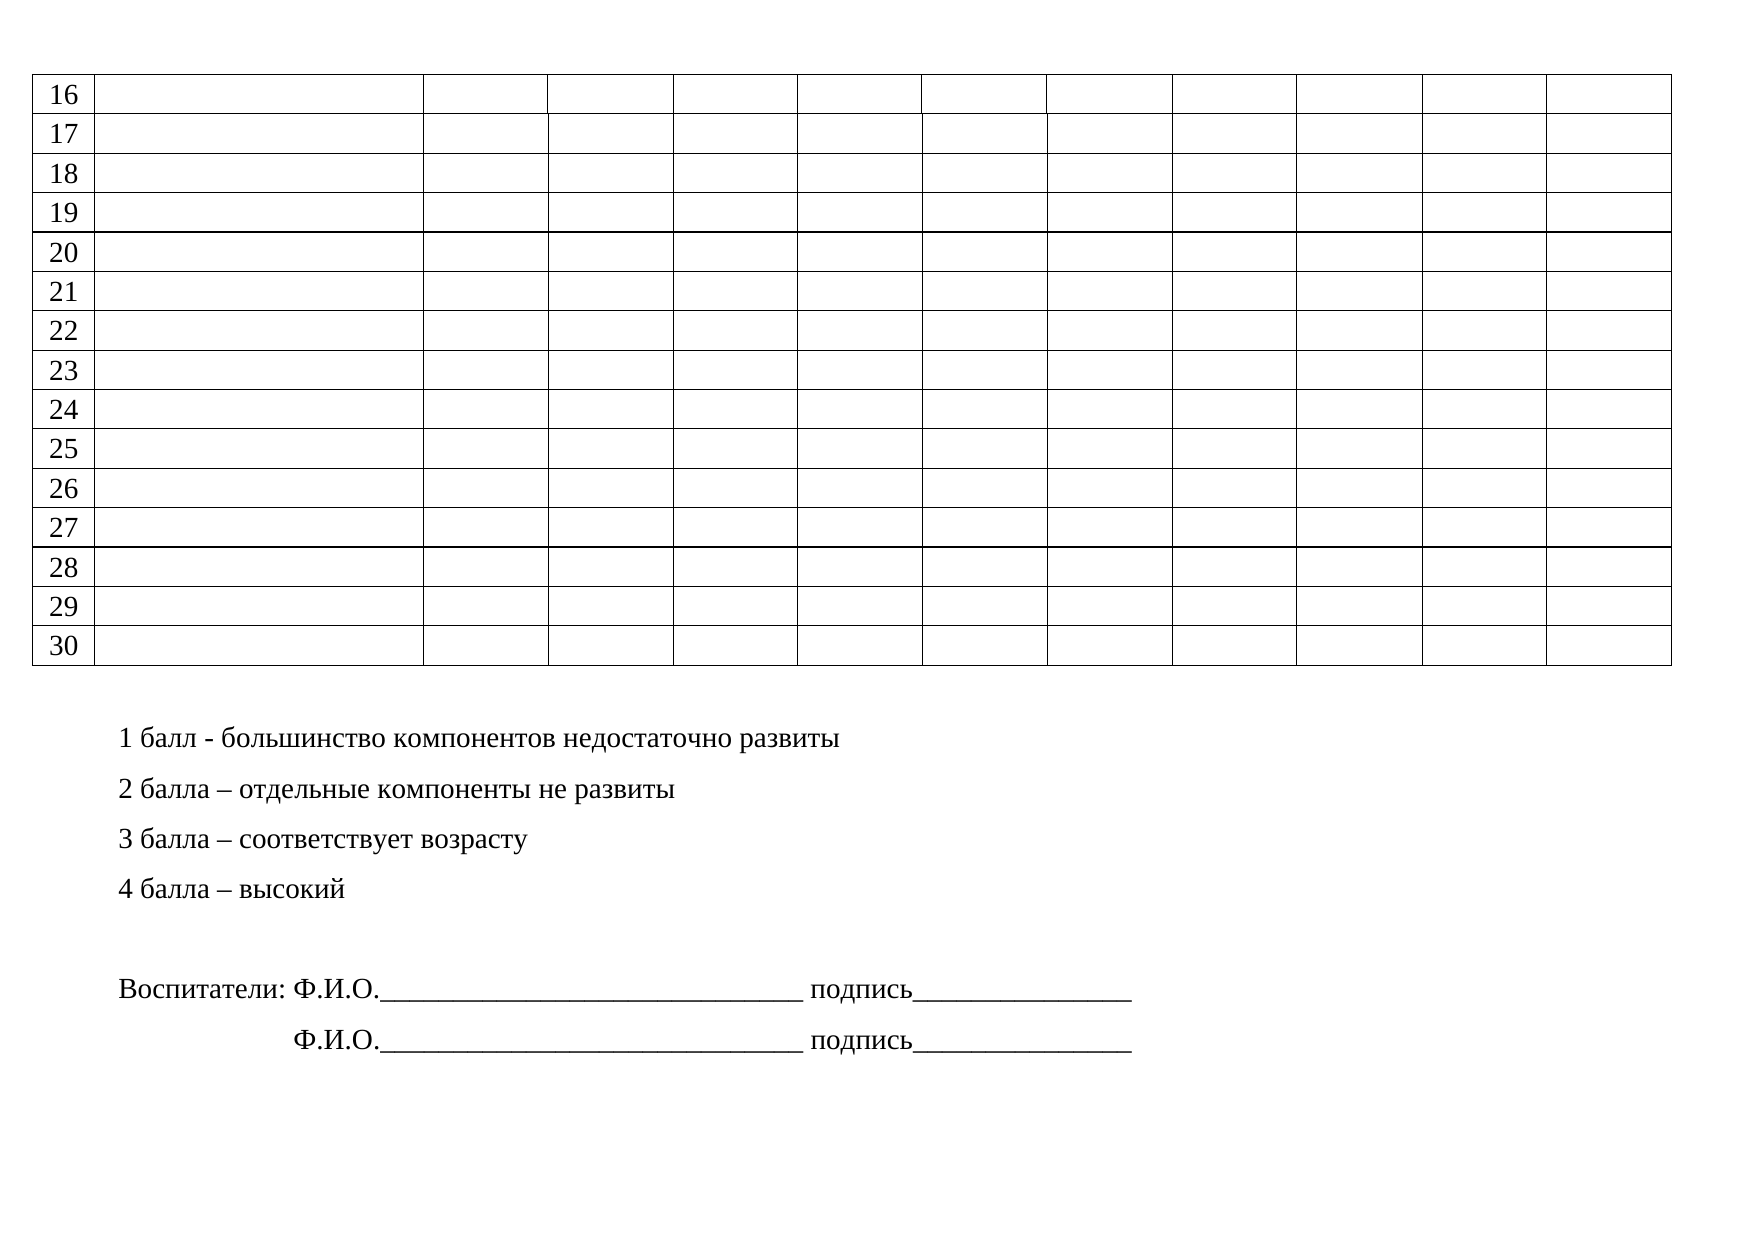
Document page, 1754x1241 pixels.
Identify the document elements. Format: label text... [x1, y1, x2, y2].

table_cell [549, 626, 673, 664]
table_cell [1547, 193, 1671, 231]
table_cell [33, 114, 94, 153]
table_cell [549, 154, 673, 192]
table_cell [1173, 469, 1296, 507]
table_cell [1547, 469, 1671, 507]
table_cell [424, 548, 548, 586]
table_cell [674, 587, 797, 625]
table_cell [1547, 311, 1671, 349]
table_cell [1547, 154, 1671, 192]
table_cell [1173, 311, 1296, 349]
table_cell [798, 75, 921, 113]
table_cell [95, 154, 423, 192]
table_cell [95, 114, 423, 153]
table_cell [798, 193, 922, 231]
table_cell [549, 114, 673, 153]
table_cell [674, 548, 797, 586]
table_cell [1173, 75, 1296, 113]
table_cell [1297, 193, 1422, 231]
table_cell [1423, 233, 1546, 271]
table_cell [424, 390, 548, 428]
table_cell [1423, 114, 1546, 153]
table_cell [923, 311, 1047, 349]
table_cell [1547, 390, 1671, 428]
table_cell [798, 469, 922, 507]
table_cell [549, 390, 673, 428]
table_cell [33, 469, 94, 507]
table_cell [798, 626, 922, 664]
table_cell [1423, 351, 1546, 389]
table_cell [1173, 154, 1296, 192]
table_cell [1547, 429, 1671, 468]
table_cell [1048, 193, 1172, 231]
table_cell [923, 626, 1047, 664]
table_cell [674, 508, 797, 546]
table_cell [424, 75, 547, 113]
text 1 балл - большинство компонентов недостаточно развиты [118, 721, 1636, 754]
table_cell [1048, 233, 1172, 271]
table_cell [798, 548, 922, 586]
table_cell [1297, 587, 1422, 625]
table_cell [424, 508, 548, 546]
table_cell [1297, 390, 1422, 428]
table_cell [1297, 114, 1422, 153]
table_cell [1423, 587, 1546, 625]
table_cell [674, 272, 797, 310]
text 3 балла – соответствует возрасту [118, 821, 1636, 854]
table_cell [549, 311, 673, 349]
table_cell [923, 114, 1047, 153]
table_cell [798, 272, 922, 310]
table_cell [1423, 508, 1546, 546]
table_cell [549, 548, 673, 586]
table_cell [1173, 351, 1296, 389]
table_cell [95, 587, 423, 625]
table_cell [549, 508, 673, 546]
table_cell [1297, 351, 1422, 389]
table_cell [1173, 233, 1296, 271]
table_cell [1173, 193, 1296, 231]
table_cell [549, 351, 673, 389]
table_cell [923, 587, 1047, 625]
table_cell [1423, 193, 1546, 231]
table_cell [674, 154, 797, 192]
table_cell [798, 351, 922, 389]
text Ф.И.О._____________________________ подпись_______________ [118, 1022, 1636, 1055]
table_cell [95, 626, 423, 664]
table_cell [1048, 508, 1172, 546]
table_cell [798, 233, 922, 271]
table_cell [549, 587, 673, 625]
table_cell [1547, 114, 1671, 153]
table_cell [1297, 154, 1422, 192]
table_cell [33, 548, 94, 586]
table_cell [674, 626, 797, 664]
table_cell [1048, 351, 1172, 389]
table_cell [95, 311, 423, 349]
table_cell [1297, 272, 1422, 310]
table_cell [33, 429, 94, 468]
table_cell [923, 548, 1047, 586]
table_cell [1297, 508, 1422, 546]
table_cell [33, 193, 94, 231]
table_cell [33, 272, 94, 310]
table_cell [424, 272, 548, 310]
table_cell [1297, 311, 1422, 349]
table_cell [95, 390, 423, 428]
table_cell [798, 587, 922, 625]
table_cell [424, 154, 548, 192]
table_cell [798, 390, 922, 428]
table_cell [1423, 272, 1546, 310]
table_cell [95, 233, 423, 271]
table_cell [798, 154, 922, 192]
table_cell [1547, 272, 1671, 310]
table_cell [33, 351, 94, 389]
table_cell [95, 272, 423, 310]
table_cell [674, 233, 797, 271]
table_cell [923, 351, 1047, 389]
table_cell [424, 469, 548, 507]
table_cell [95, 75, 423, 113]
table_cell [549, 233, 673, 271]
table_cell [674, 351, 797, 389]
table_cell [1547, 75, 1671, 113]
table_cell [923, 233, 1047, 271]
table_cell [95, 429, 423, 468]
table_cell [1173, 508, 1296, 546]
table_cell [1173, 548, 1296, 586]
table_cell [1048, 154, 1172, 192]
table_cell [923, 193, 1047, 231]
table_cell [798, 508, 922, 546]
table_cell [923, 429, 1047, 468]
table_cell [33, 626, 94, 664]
text 4 балла – высокий [118, 871, 1636, 905]
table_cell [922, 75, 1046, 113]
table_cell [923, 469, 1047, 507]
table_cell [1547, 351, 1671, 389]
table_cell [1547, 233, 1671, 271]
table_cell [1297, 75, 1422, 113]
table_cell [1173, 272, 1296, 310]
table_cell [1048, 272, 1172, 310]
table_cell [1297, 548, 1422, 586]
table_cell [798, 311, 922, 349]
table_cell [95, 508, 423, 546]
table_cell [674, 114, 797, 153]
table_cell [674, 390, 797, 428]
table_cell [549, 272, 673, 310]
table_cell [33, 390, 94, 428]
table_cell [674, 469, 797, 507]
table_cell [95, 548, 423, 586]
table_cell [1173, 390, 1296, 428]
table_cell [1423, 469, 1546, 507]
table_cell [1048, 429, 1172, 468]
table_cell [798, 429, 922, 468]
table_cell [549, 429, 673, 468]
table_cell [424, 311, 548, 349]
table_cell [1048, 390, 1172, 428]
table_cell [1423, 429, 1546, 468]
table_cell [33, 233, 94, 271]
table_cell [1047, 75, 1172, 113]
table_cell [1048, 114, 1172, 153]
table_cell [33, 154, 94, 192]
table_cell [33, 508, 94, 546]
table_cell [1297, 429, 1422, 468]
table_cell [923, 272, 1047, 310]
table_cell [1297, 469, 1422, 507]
text 2 балла – отдельные компоненты не развиты [118, 771, 1636, 804]
text Воспитатели: Ф.И.О._____________________________ подпись_______________ [118, 972, 1636, 1005]
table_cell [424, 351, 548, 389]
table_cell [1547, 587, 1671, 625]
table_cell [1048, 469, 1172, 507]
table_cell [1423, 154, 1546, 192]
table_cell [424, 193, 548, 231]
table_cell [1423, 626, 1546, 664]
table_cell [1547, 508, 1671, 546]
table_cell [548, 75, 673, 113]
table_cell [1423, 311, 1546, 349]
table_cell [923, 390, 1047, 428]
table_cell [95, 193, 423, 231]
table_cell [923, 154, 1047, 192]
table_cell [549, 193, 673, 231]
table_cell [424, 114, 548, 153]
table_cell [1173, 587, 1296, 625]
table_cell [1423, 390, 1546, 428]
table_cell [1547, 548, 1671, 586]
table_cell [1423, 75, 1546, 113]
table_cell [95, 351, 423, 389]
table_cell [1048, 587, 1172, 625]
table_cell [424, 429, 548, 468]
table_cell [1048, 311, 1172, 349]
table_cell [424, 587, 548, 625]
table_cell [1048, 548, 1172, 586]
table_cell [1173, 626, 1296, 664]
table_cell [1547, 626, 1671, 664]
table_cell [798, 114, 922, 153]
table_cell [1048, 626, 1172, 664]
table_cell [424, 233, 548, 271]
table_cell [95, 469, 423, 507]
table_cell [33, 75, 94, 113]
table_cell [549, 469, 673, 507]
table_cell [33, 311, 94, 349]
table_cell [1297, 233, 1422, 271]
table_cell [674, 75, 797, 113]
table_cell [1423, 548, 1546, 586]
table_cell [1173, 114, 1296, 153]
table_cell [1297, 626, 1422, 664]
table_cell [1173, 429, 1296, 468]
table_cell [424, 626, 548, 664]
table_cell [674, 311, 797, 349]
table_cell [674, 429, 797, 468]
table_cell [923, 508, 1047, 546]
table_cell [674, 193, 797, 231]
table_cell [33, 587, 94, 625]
